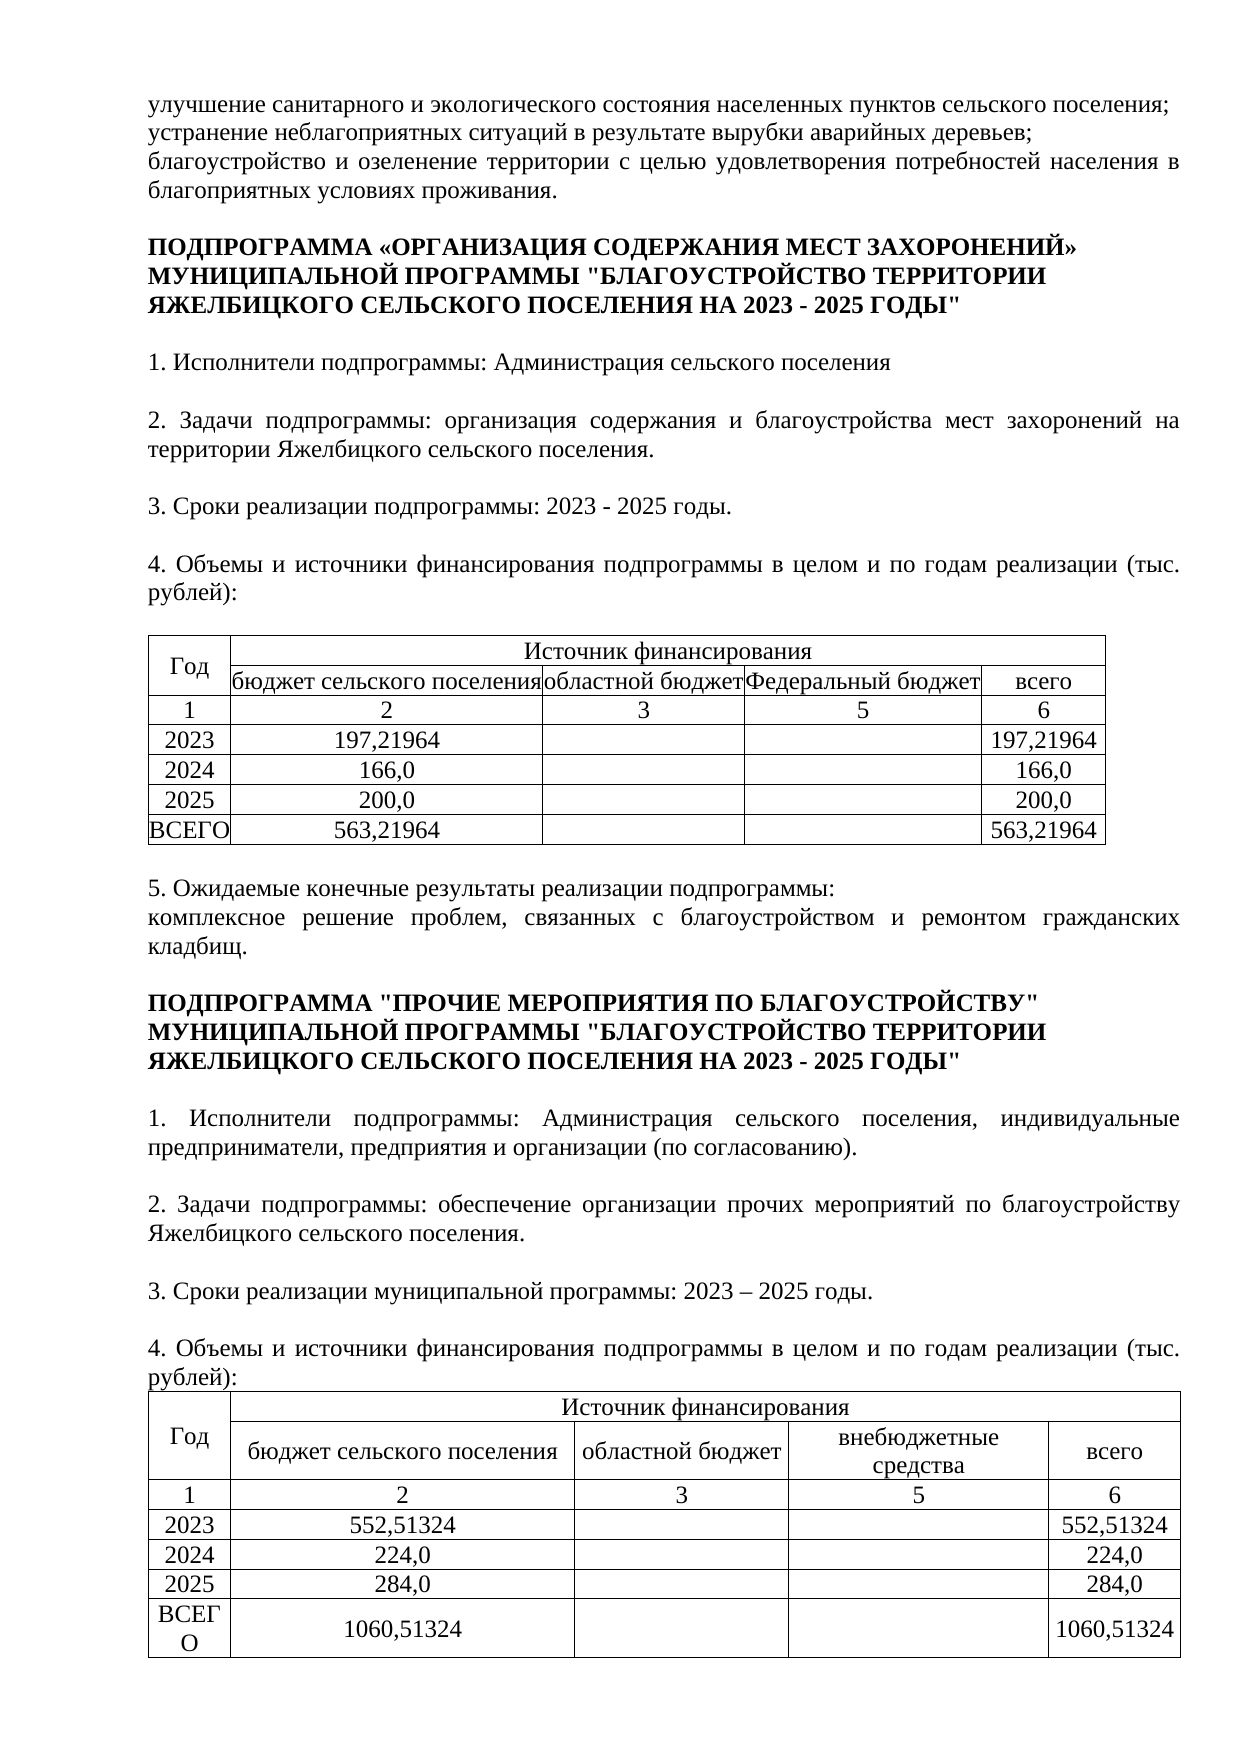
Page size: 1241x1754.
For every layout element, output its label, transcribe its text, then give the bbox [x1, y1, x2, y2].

table_cell Федеральный бюджет [745, 666, 981, 694]
text 3. Сроки реализации муниципальной программы: 2023 – 2025 годы. [148, 1276, 1181, 1304]
table_cell 224,0 [231, 1540, 574, 1568]
table_cell [789, 1599, 1048, 1657]
table_cell бюджет сельского поселения [231, 1422, 574, 1479]
table_cell 552,51324 [231, 1510, 574, 1539]
table_cell 1 [149, 1480, 230, 1509]
table_cell бюджет сельского поселения [231, 666, 542, 694]
table_cell 224,0 [1049, 1540, 1180, 1568]
table_cell 2 [231, 696, 542, 724]
table_cell [543, 785, 744, 814]
table_cell 166,0 [231, 755, 542, 784]
table_cell 552,51324 [1049, 1510, 1180, 1539]
table_cell 2023 [149, 725, 230, 754]
table_cell 3 [575, 1480, 788, 1509]
text устранение неблагоприятных ситуаций в результате вырубки аварийных деревьев; [148, 117, 1181, 146]
table_cell 2024 [149, 1540, 230, 1568]
table_cell [789, 1510, 1048, 1539]
table_cell [575, 1570, 788, 1598]
table_cell всего [982, 666, 1105, 694]
table_cell 6 [982, 696, 1105, 724]
table_cell 284,0 [231, 1570, 574, 1598]
table_header Источник финансирования [231, 1392, 1180, 1421]
table_cell [789, 1540, 1048, 1568]
table_cell 284,0 [1049, 1570, 1180, 1598]
table_cell [543, 725, 744, 754]
table_cell 3 [543, 696, 744, 724]
table_cell 200,0 [982, 785, 1105, 814]
table_cell 197,21964 [982, 725, 1105, 754]
table_cell всего [1049, 1422, 1180, 1479]
table_cell [543, 755, 744, 784]
table_cell 5 [789, 1480, 1048, 1509]
table_cell 2025 [149, 785, 230, 814]
table_cell 1 [149, 696, 230, 724]
table_cell 197,21964 [231, 725, 542, 754]
table_header Год [149, 1392, 230, 1479]
table_cell 2025 [149, 1570, 230, 1598]
text ПОДПРОГРАММА "ПРОЧИЕ МЕРОПРИЯТИЯ ПО БЛАГОУСТРОЙСТВУ" МУНИЦИПАЛЬНОЙ ПРОГРАММЫ "БЛАГОУСТРОЙСТВО ТЕРРИТОРИИ ЯЖЕЛБИЦКОГО СЕЛЬСКОГО ПОСЕЛЕНИЯ НА 2023 - 2025 ГОДЫ" [148, 988, 1181, 1074]
table_cell 6 [1049, 1480, 1180, 1509]
table_cell 1060,51324 [1049, 1599, 1180, 1657]
text 4. Объемы и источники финансирования подпрограммы в целом и по годам реализации (тыс. рублей): [148, 549, 1181, 606]
table_cell ВСЕГО [149, 1599, 230, 1657]
text улучшение санитарного и экологического состояния населенных пунктов сельского поселения; [148, 89, 1181, 117]
text 2. Задачи подпрограммы: обеспечение организации прочих мероприятий по благоустройству Яжелбицкого сельского поселения. [148, 1189, 1181, 1247]
table_cell 563,21964 [231, 815, 542, 843]
table_cell 563,21964 [982, 815, 1105, 843]
text 5. Ожидаемые конечные результаты реализации подпрограммы: [148, 873, 1181, 902]
text 1. Исполнители подпрограммы: Администрация сельского поселения, индивидуальные предприниматели, предприятия и организации (по согласованию). [148, 1103, 1181, 1161]
table_header Источник финансирования [231, 636, 1105, 665]
text комплексное решение проблем, связанных с благоустройством и ремонтом гражданских кладбищ. [148, 902, 1181, 959]
table_cell [575, 1510, 788, 1539]
text 2. Задачи подпрограммы: организация содержания и благоустройства мест захоронений на территории Яжелбицкого сельского поселения. [148, 405, 1181, 462]
text 1. Исполнители подпрограммы: Администрация сельского поселения [148, 347, 1181, 376]
table_cell 1060,51324 [231, 1599, 574, 1657]
table_cell 166,0 [982, 755, 1105, 784]
table_cell [789, 1570, 1048, 1598]
table_cell областной бюджет [543, 666, 744, 694]
table_cell внебюджетные средства [789, 1422, 1048, 1479]
table_cell областной бюджет [575, 1422, 788, 1479]
table_cell 200,0 [231, 785, 542, 814]
table_cell ВСЕГО [149, 815, 230, 843]
table_cell 2024 [149, 755, 230, 784]
table_header Год [149, 636, 230, 694]
table_cell [745, 785, 981, 814]
text благоустройство и озеленение территории с целью удовлетворения потребностей населения в благоприятных условиях проживания. [148, 146, 1181, 204]
table_cell 2 [231, 1480, 574, 1509]
table_cell 2023 [149, 1510, 230, 1539]
table_cell [575, 1599, 788, 1657]
text 4. Объемы и источники финансирования подпрограммы в целом и по годам реализации (тыс. рублей): [148, 1333, 1181, 1391]
table_cell [745, 755, 981, 784]
table_cell [543, 815, 744, 843]
table_cell [745, 815, 981, 843]
table_cell [745, 725, 981, 754]
table_cell 5 [745, 696, 981, 724]
text ПОДПРОГРАММА «ОРГАНИЗАЦИЯ СОДЕРЖАНИЯ МЕСТ ЗАХОРОНЕНИЙ» МУНИЦИПАЛЬНОЙ ПРОГРАММЫ "БЛАГОУСТРОЙСТВО ТЕРРИТОРИИ ЯЖЕЛБИЦКОГО СЕЛЬСКОГО ПОСЕЛЕНИЯ НА 2023 - 2025 ГОДЫ" [148, 232, 1181, 319]
table_cell [575, 1540, 788, 1568]
text 3. Сроки реализации подпрограммы: 2023 - 2025 годы. [148, 491, 1181, 520]
